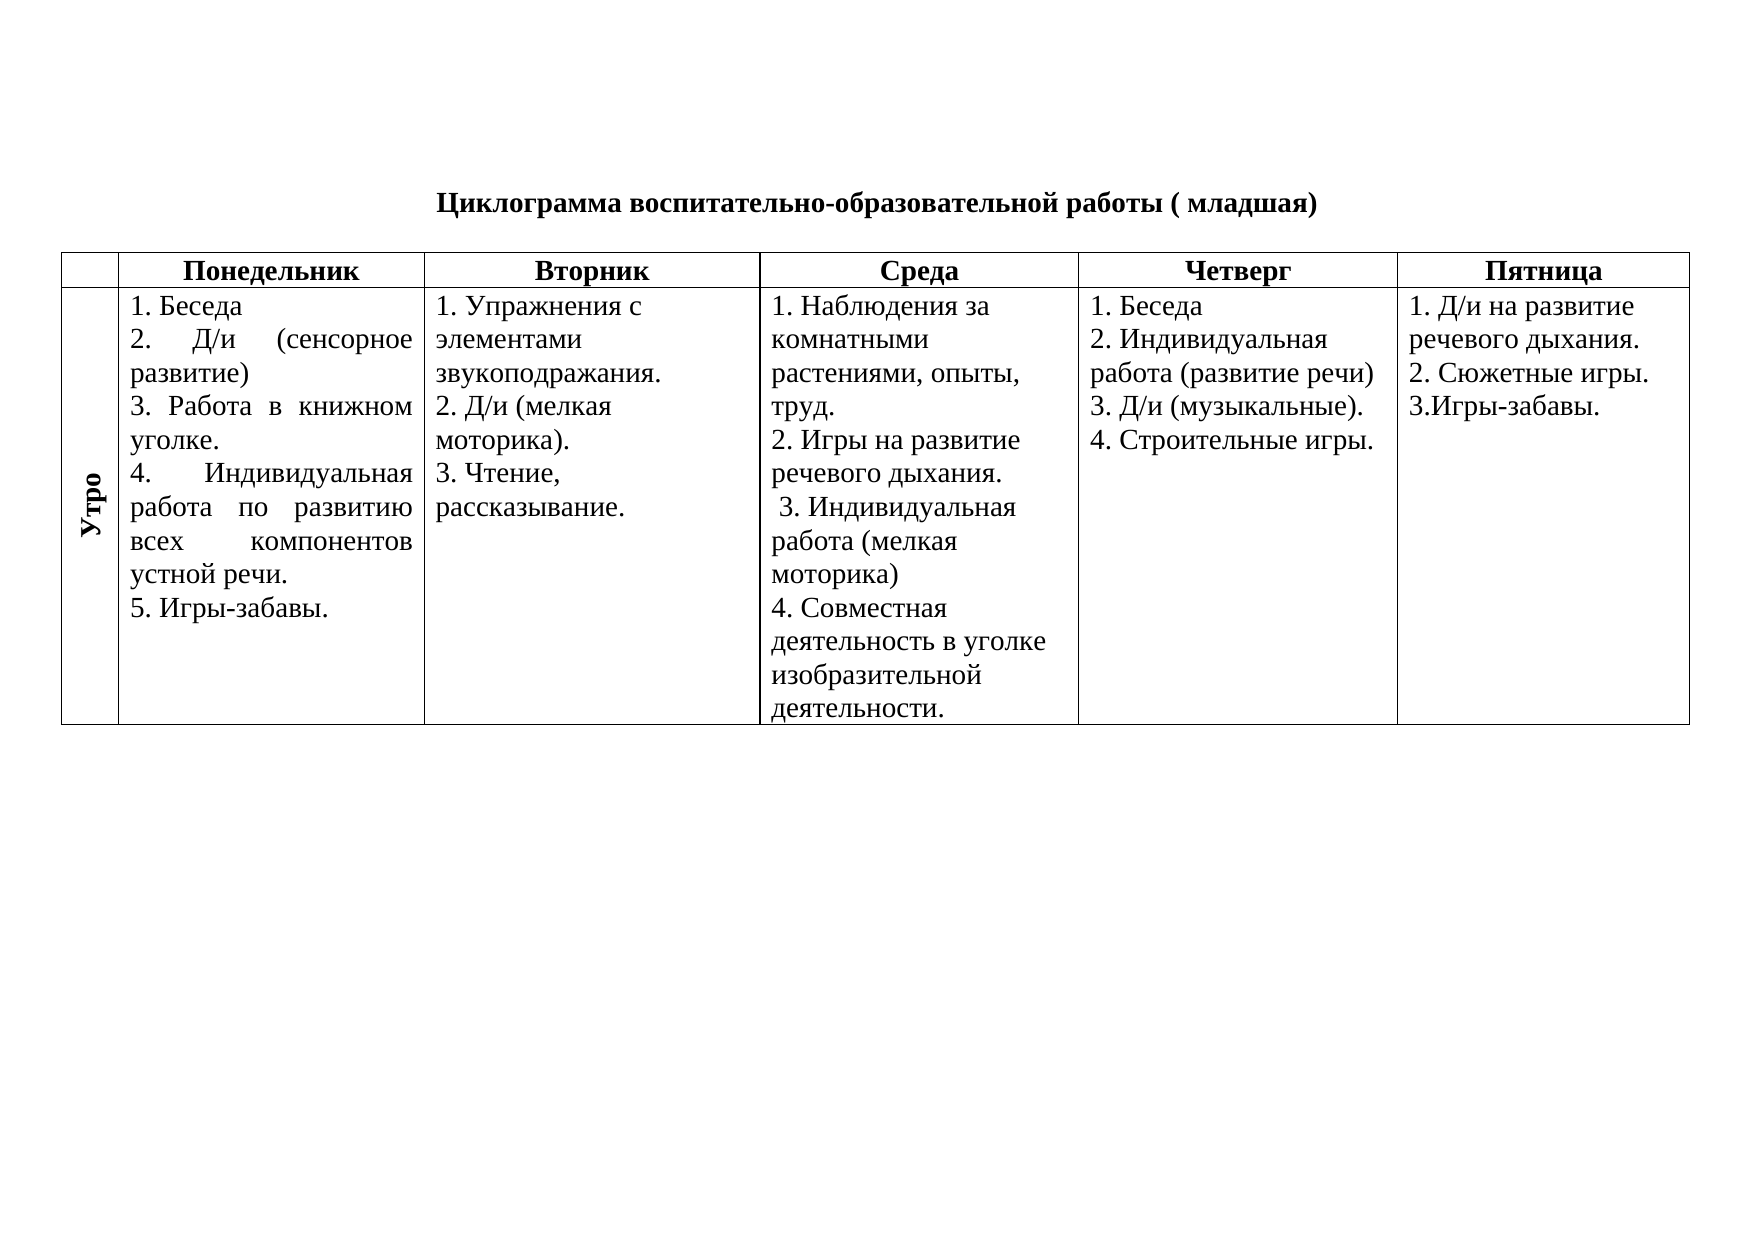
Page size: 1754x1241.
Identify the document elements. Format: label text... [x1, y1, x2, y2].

table_cell Утро [62, 288, 118, 724]
table_header [62, 253, 118, 287]
text Циклограмма воспитательно-образовательной работы ( младшая) [118, 185, 1636, 219]
table_cell 1. Беседа 2. Индивидуальная работа (развитие речи) 3. Д/и (музыкальные). 4. Строительные игры. [1079, 288, 1397, 724]
table_header Среда [761, 253, 1078, 287]
table_cell 1. Наблюдения за комнатными растениями, опыты, труд. 2. Игры на развитие речевого дыхания. 3. Индивидуальная работа (мелкая моторика) 4. Совместная деятельность в уголке изобразительной деятельности. [761, 288, 1078, 724]
table_cell 1. Д/и на развитие речевого дыхания. 2. Сюжетные игры. 3.Игры-забавы. [1398, 288, 1689, 724]
table_header Вторник [425, 253, 759, 287]
table_header Понедельник [119, 253, 424, 287]
table_cell 1. Беседа 2. Д/и (сенсорное развитие) 3. Работа в книжном уголке. 4. Индивидуальная работа по развитию всех компонентов устной речи. 5. Игры-забавы. [119, 288, 424, 724]
table_header Пятница [1398, 253, 1689, 287]
table_cell 1. Упражнения с элементами звукоподражания. 2. Д/и (мелкая моторика). 3. Чтение, рассказывание. [425, 288, 759, 724]
table_header Четверг [1079, 253, 1397, 287]
